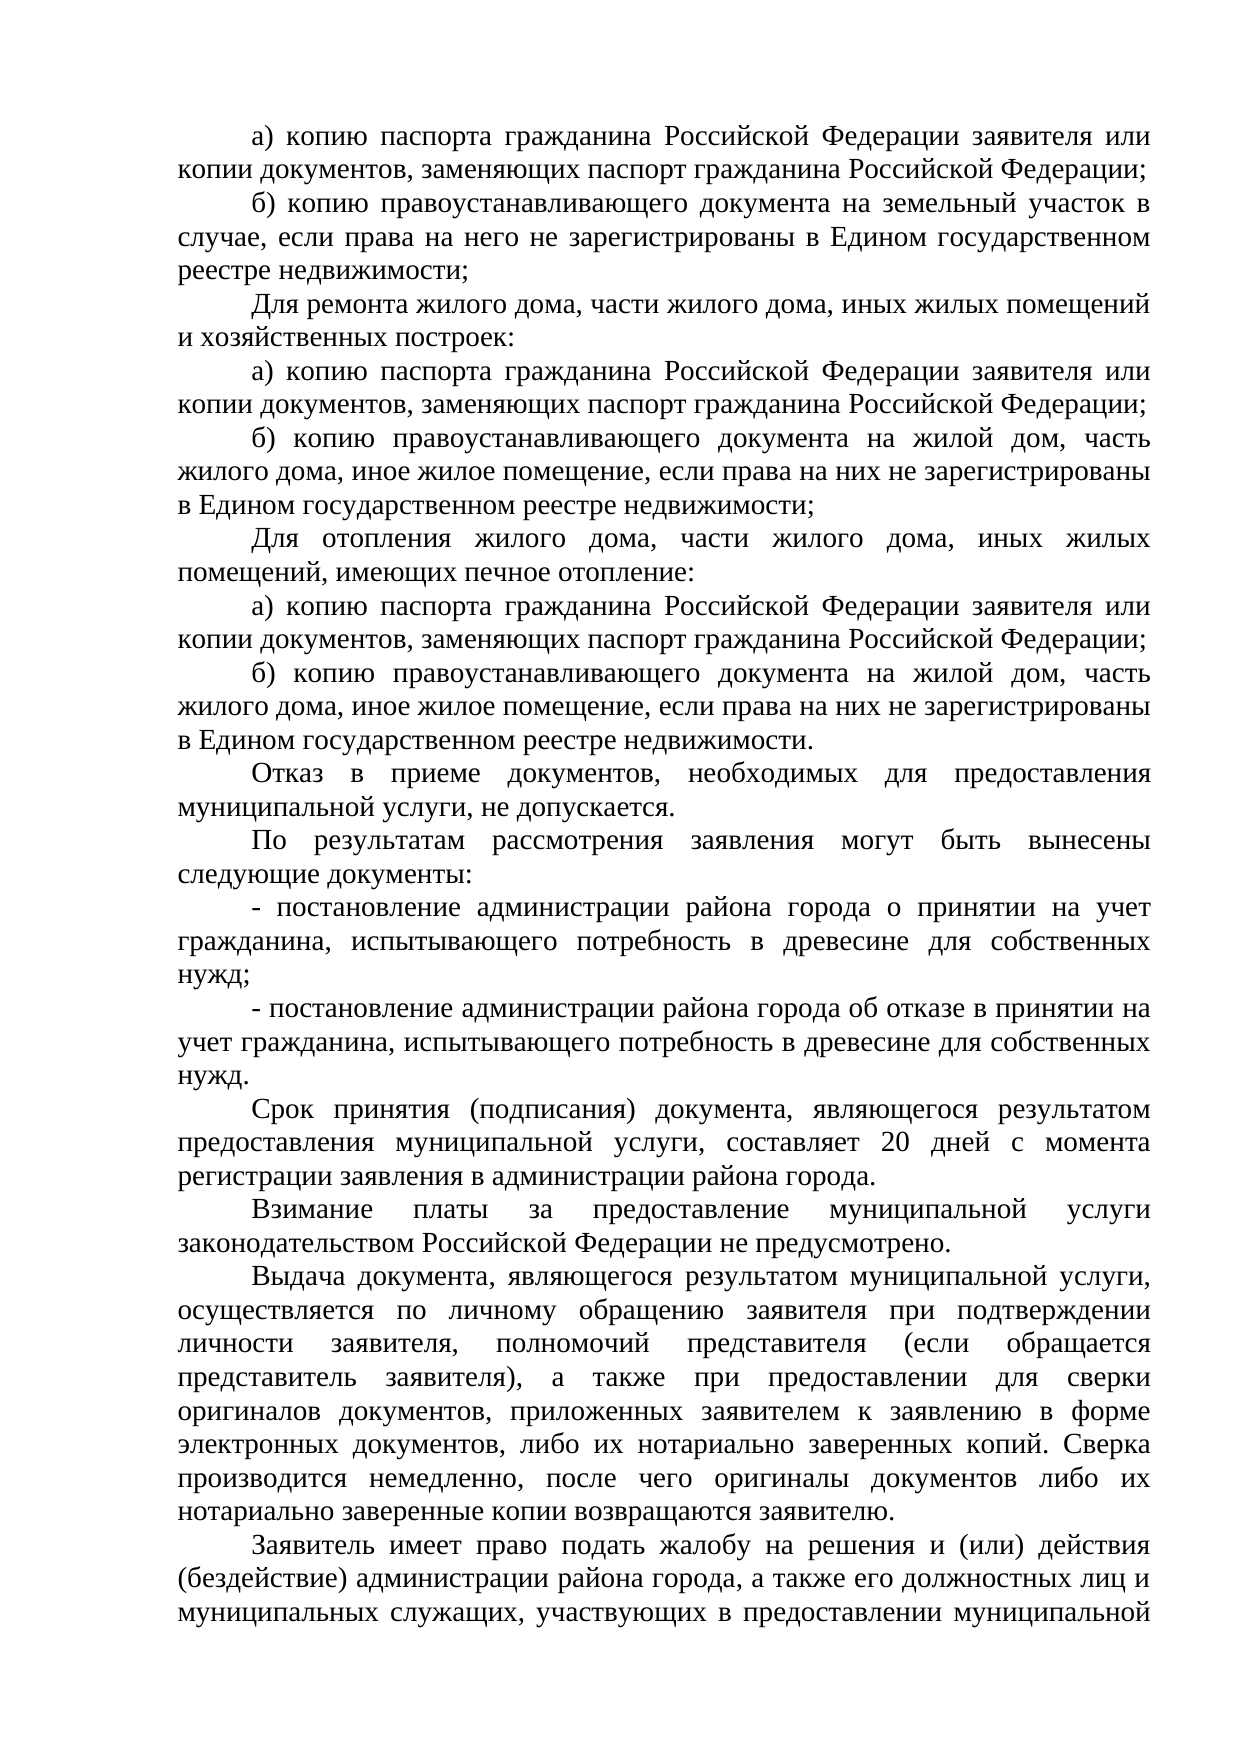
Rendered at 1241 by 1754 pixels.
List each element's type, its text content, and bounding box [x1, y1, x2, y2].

text б) копию правоустанавливающего документа на жилой дом, часть жилого дома, иное жилое помещение, если права на них не зарегистрированы в Едином государственном реестре недвижимости. [177, 655, 1152, 755]
text Для ремонта жилого дома, части жилого дома, иных жилых помещений и хозяйственных построек: [177, 286, 1152, 353]
text Отказ в приеме документов, необходимых для предоставления муниципальной услуги, не допускается. [177, 755, 1152, 822]
text а) копию паспорта гражданина Российской Федерации заявителя или копии документов, заменяющих паспорт гражданина Российской Федерации; [177, 588, 1152, 655]
text Срок принятия (подписания) документа, являющегося результатом предоставления муниципальной услуги, составляет 20 дней с момента регистрации заявления в администрации района города. [177, 1091, 1152, 1191]
text - постановление администрации района города о принятии на учет гражданина, испытывающего потребность в древесине для собственных нужд; [177, 889, 1152, 990]
text б) копию правоустанавливающего документа на жилой дом, часть жилого дома, иное жилое помещение, если права на них не зарегистрированы в Едином государственном реестре недвижимости; [177, 420, 1152, 521]
text а) копию паспорта гражданина Российской Федерации заявителя или копии документов, заменяющих паспорт гражданина Российской Федерации; [177, 353, 1152, 420]
text - постановление администрации района города об отказе в принятии на учет гражданина, испытывающего потребность в древесине для собственных нужд. [177, 990, 1152, 1091]
text б) копию правоустанавливающего документа на земельный участок в случае, если права на него не зарегистрированы в Едином государственном реестре недвижимости; [177, 185, 1152, 286]
text Для отопления жилого дома, части жилого дома, иных жилых помещений, имеющих печное отопление: [177, 521, 1152, 588]
text а) копию паспорта гражданина Российской Федерации заявителя или копии документов, заменяющих паспорт гражданина Российской Федерации; [177, 118, 1152, 185]
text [177, 1527, 1152, 1627]
text Выдача документа, являющегося результатом муниципальной услуги, осуществляется по личному обращению заявителя при подтверждении личности заявителя, полномочий представителя (если обращается представитель заявителя), а также при предоставлении для сверки оригиналов документов, приложенных заявителем к заявлению в форме электронных документов, либо их нотариально заверенных копий. Сверка производится немедленно, после чего оригиналы документов либо их нотариально заверенные копии возвращаются заявителю. [177, 1258, 1152, 1527]
text По результатам рассмотрения заявления могут быть вынесены следующие документы: [177, 822, 1152, 889]
text Взимание платы за предоставление муниципальной услуги законодательством Российской Федерации не предусмотрено. [177, 1191, 1152, 1258]
